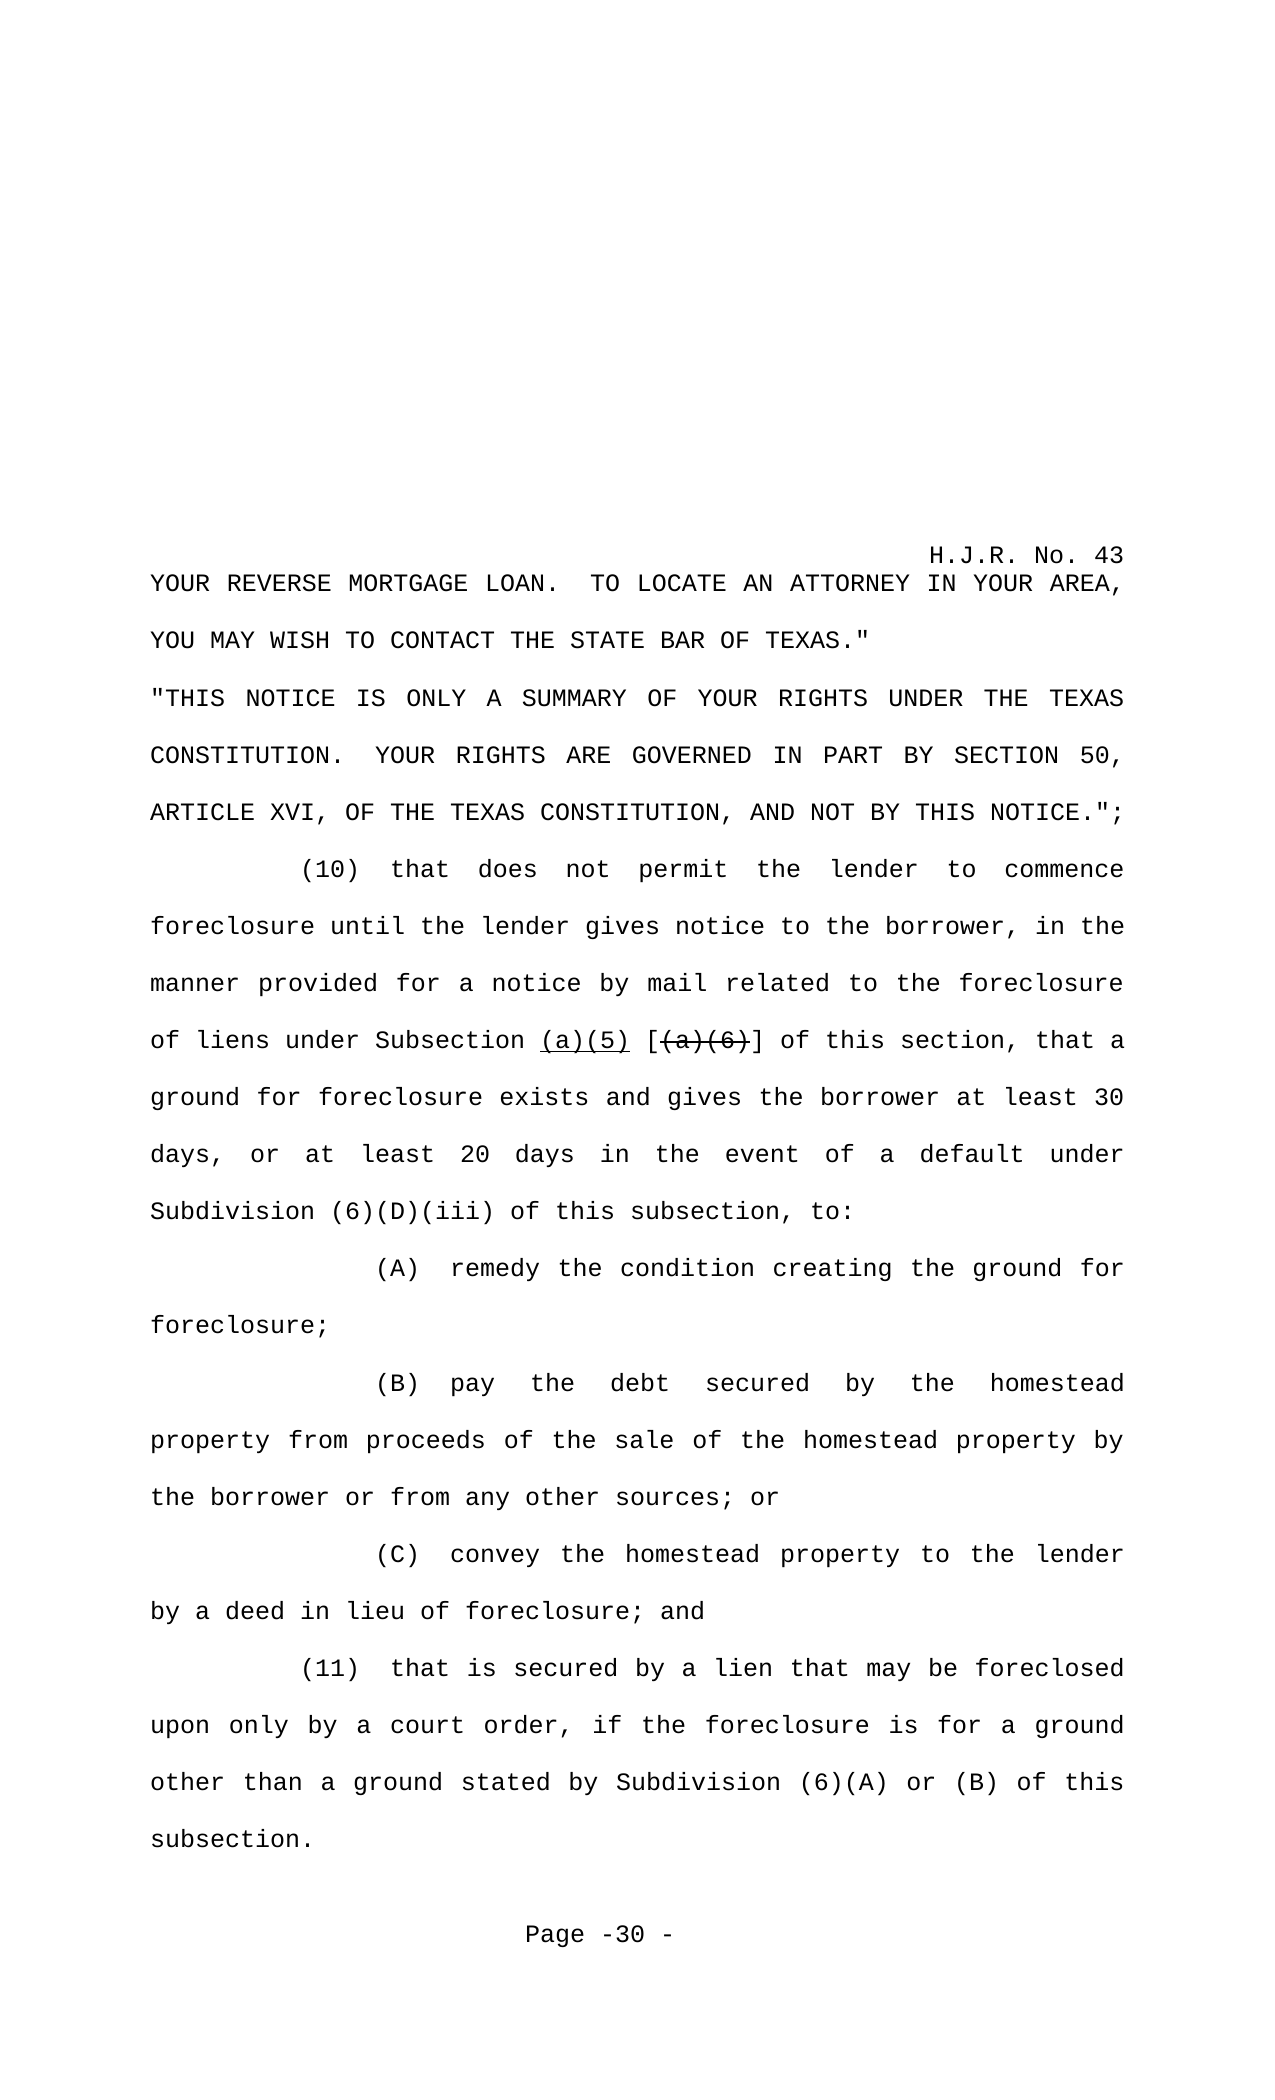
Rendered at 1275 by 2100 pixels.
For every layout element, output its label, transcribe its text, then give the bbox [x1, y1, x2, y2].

text (11) that is secured by a lien that may be foreclosed upon only by a court order, if the foreclosure is for a ground other than a ground stated by Subdivision (6)(A) or (B) of this subsection. [150, 1655, 1125, 1855]
text (C) convey the homestead property to the lender by a deed in lieu of foreclosure; and [150, 1541, 1125, 1627]
text (A) remedy the condition creating the ground for foreclosure; [150, 1256, 1125, 1341]
text "THIS NOTICE IS ONLY A SUMMARY OF YOUR RIGHTS UNDER THE TEXAS CONSTITUTION. YOUR RIGHTS ARE GOVERNED IN PART BY SECTION 50, ARTICLE XVI, OF THE TEXAS CONSTITUTION, AND NOT BY THIS NOTICE."; [150, 685, 1125, 828]
text (B) pay the debt secured by the homestead property from proceeds of the sale of the homestead property by the borrower or from any other sources; or [150, 1370, 1125, 1513]
text (10) that does not permit the lender to commence foreclosure until the lender gives notice to the borrower, in the manner provided for a notice by mail related to the foreclosure of liens under Subsection (a)(5) [(a)(6)] of this section, that a ground for foreclosure exists and gives the borrower at least 30 days, or at least 20 days in the event of a default under Subdivision (6)(D)(iii) of this subsection, to: [150, 856, 1125, 1227]
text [150, 571, 1125, 656]
